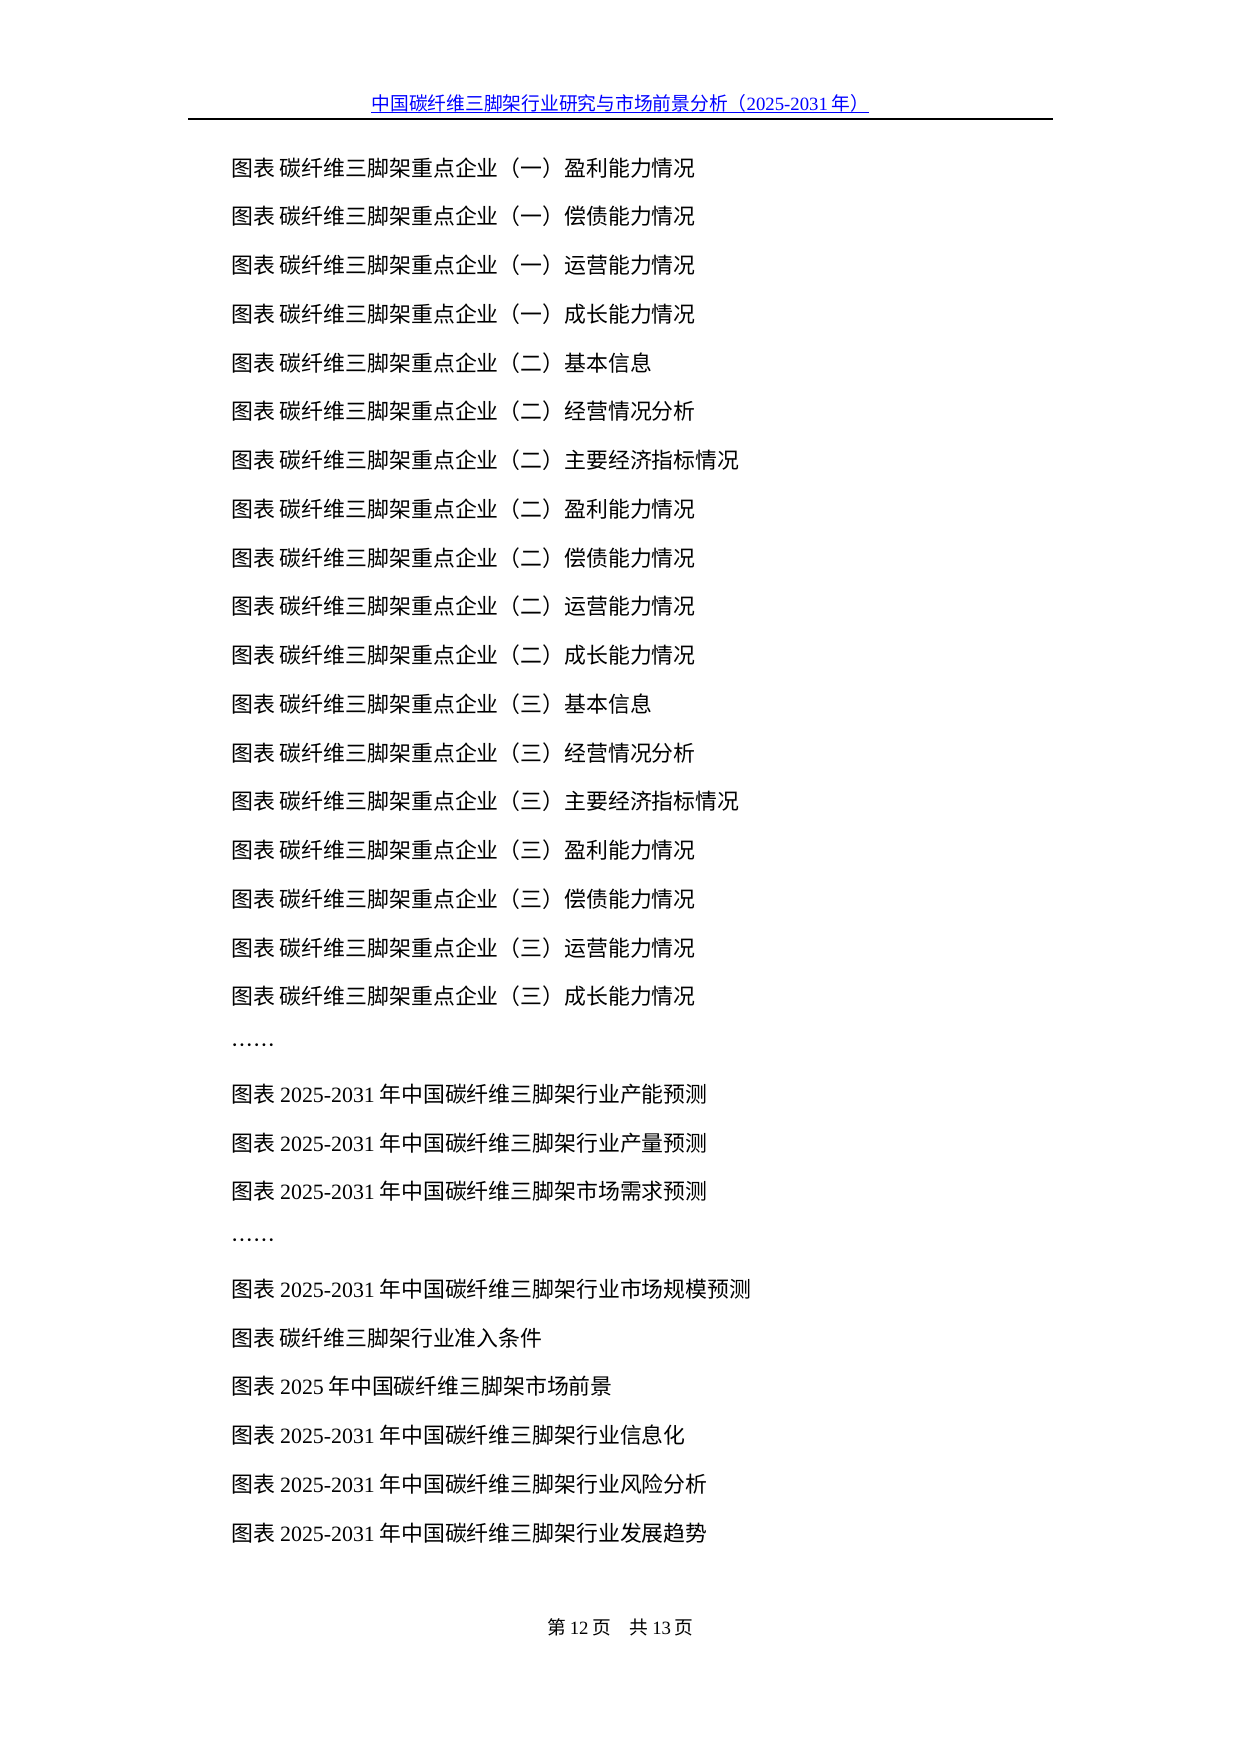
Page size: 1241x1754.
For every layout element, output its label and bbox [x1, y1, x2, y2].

text [187, 150, 1053, 1548]
